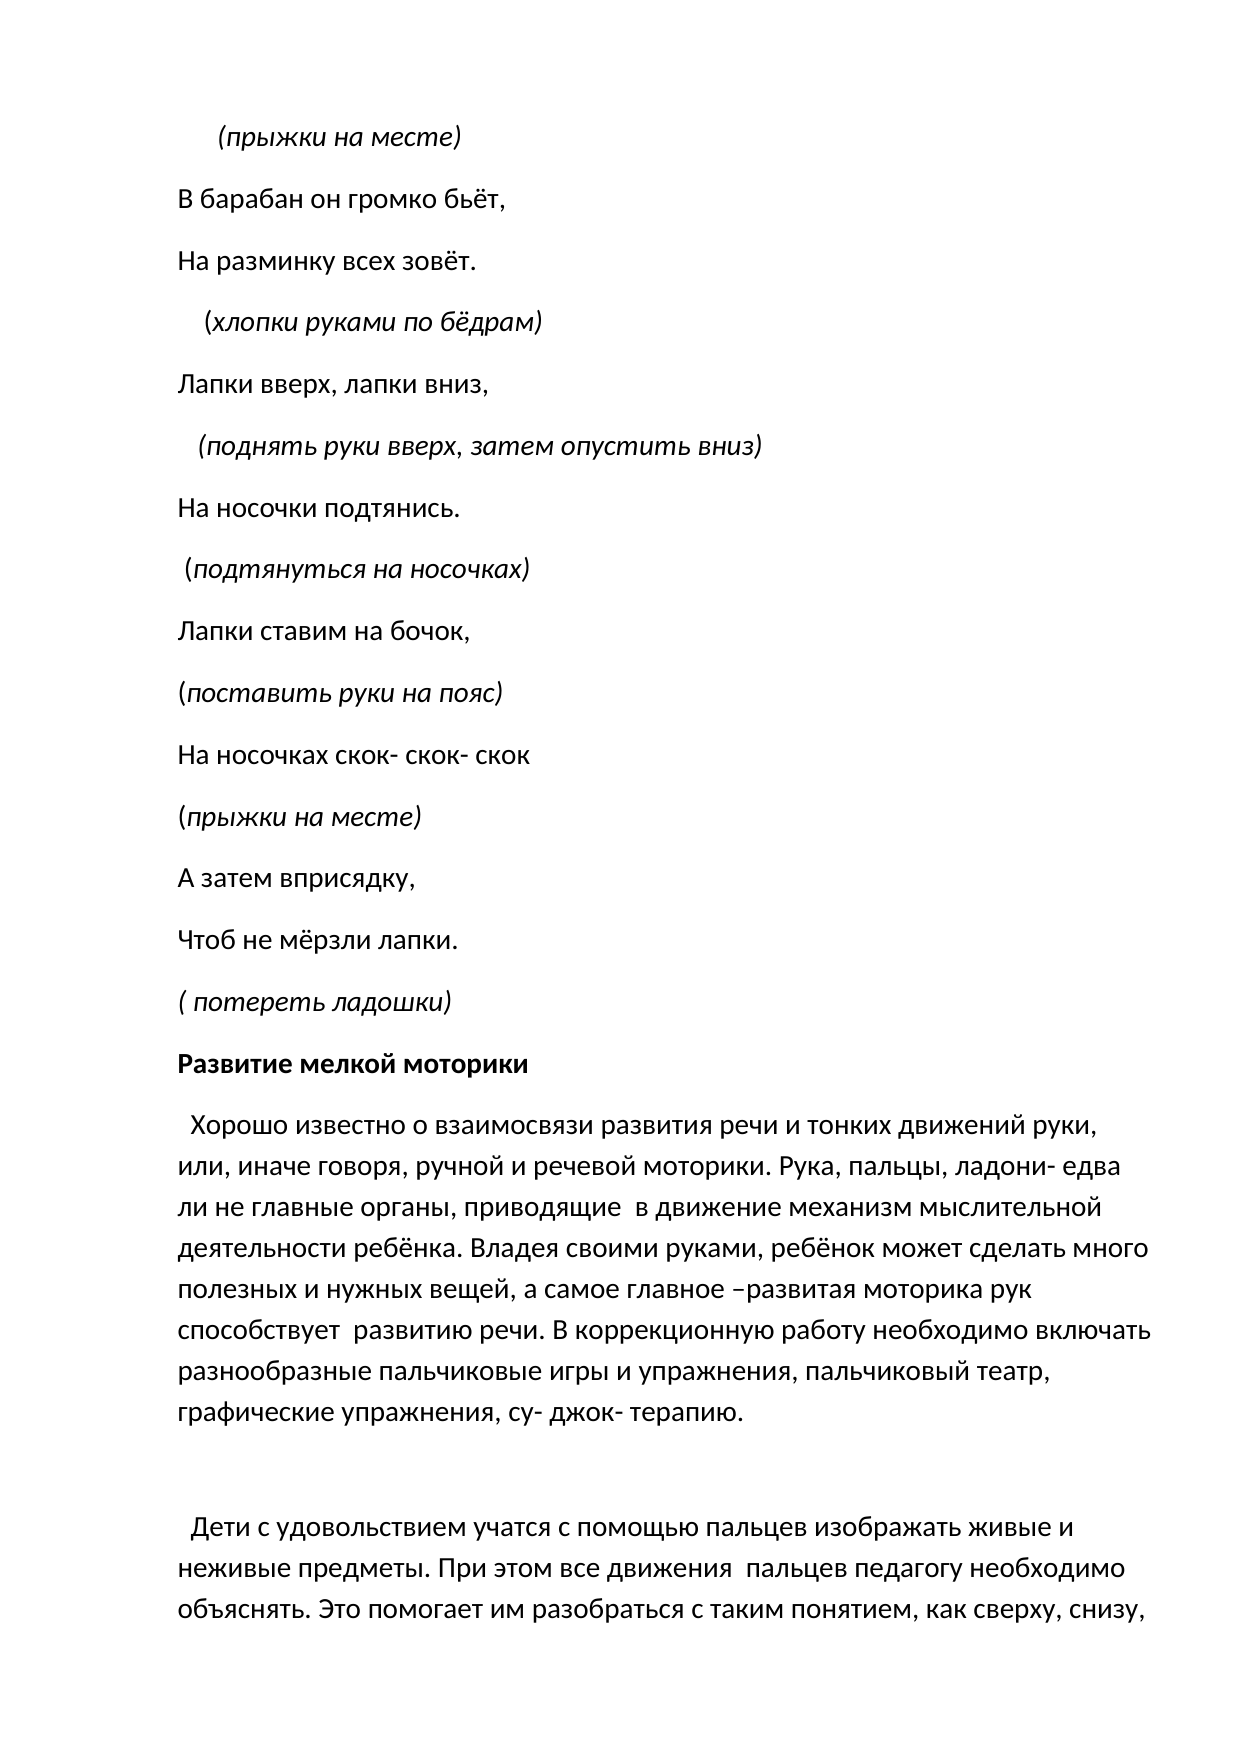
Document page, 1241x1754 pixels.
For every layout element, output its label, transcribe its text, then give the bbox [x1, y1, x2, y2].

text (прыжки на месте) [177, 798, 1152, 833]
text Развитие мелкой моторики [177, 1045, 1152, 1080]
text ( потереть ладошки) [177, 983, 1152, 1018]
text (поднять руки вверх, затем опустить вниз) [177, 427, 1152, 463]
text (хлопки руками по бёдрам) [177, 303, 1152, 339]
text Хорошо известно о взаимосвязи развития речи и тонких движений руки, или, иначе говоря, ручной и речевой моторики. Рука, пальцы, ладони- едва ли не главные органы, приводящие в движение механизм мыслительной деятельности ребёнка. Владея своими руками, ребёнок может сделать много полезных и нужных вещей, а самое главное –развитая моторика рук способствует развитию речи. В коррекционную работу необходимо включать разнообразные пальчиковые игры и упражнения, пальчиковый театр, графические упражнения, су- джок- терапию. [177, 1106, 1152, 1429]
text На носочках скок- скок- скок [177, 736, 1152, 771]
text На разминку всех зовёт. [177, 242, 1152, 277]
text А затем вприсядку, [177, 859, 1152, 895]
text (прыжки на месте) [177, 118, 1152, 154]
text (поставить руки на пояс) [177, 674, 1152, 710]
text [177, 1508, 1152, 1625]
text Чтоб не мёрзли лапки. [177, 921, 1152, 957]
text Лапки вверх, лапки вниз, [177, 365, 1152, 401]
text В барабан он громко бьёт, [177, 180, 1152, 216]
text На носочки подтянись. [177, 489, 1152, 524]
text (подтянуться на носочках) [177, 551, 1152, 586]
text Лапки ставим на бочок, [177, 612, 1152, 648]
